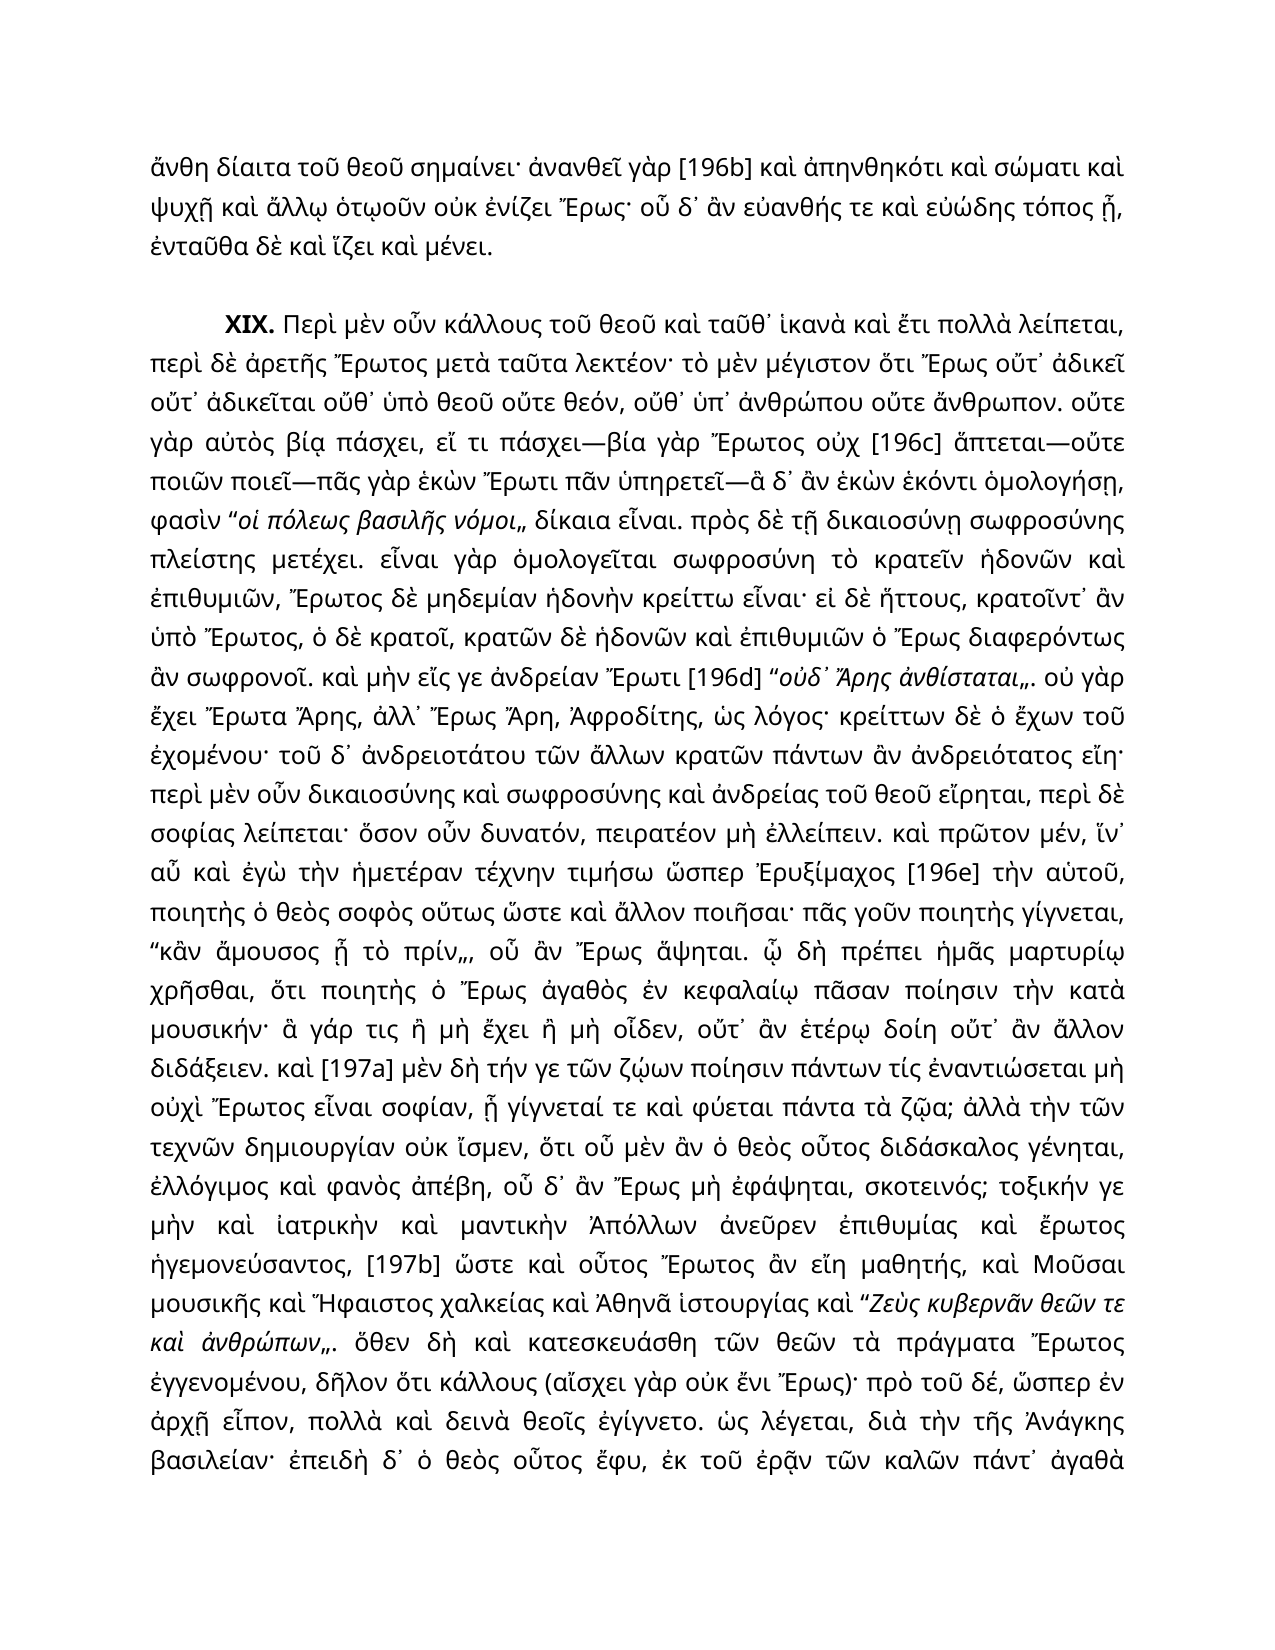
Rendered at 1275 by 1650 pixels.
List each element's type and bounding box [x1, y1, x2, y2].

text [150, 307, 1125, 1477]
text [150, 150, 1125, 262]
